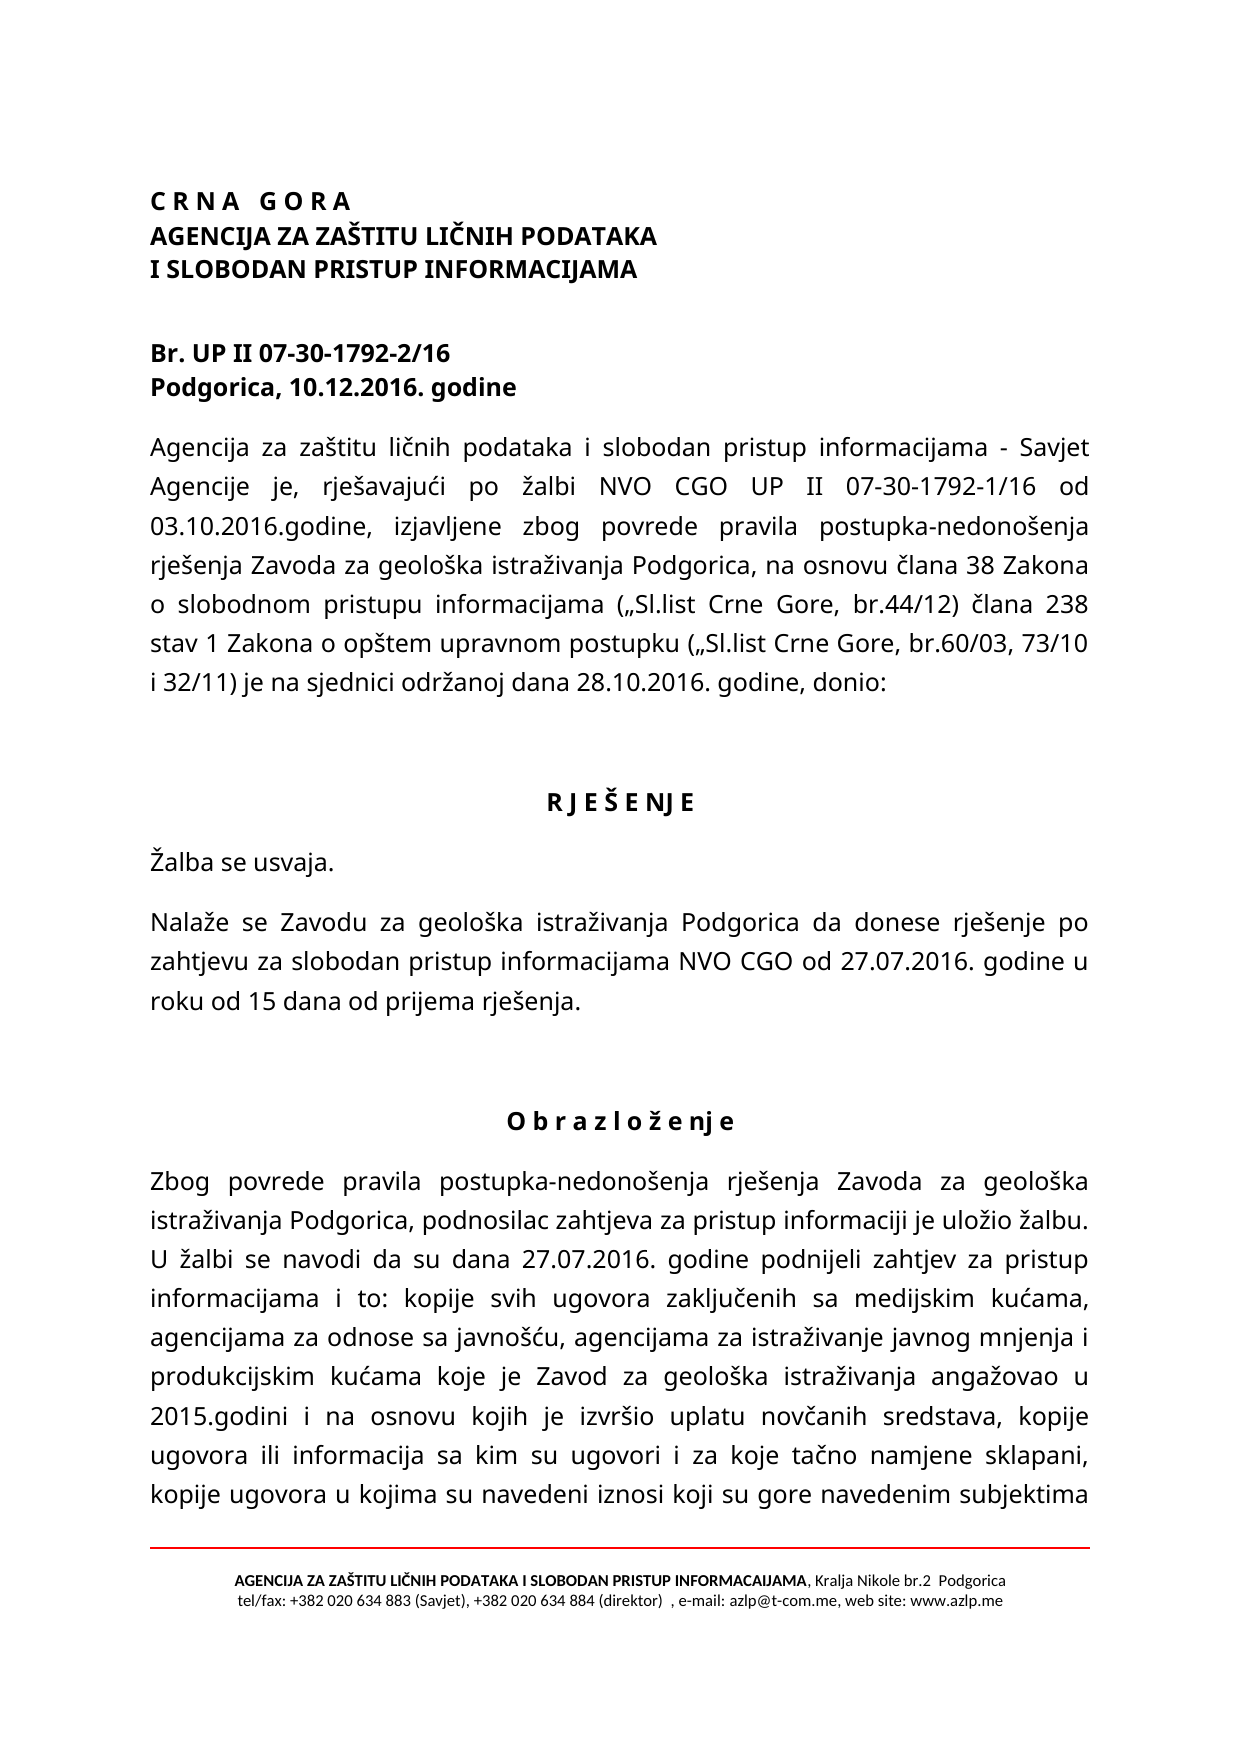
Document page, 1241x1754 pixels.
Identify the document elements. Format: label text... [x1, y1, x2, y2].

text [150, 1163, 1090, 1511]
text C R N A G O R A [150, 184, 1090, 218]
text O b r a z l o ž e nj e [150, 1103, 1090, 1137]
text Podgorica, 10.12.2016. godine [150, 370, 1090, 404]
text I SLOBODAN PRISTUP INFORMACIJAMA [150, 252, 1090, 286]
text Nalaže se Zavodu za geološka istraživanja Podgorica da donese rješenje po zahtjevu za slobodan pristup informacijama NVO CGO od 27.07.2016. godine u roku od 15 dana od prijema rješenja. [150, 905, 1090, 1017]
text AGENCIJA ZA ZAŠTITU LIČNIH PODATAKA [150, 218, 1090, 252]
text Agencija za zaštitu ličnih podataka i slobodan pristup informacijama - Savjet Agencije je, rješavajući po žalbi NVO CGO UP II 07-30-1792-1/16 od 03.10.2016.godine, izjavljene zbog povrede pravila postupka-nedonošenja rješenja Zavoda za geološka istraživanja Podgorica, na osnovu člana 38 Zakona o slobodnom pristupu informacijama („Sl.list Crne Gore, br.44/12) člana 238 stav 1 Zakona o opštem upravnom postupku („Sl.list Crne Gore, br.60/03, 73/10 i 32/11) je na sjednici održanoj dana 28.10.2016. godine, donio: [150, 430, 1090, 699]
text Žalba se usvaja. [150, 845, 1090, 879]
text Br. UP II 07-30-1792-2/16 [150, 336, 1090, 370]
text R J E Š E NJ E [150, 785, 1090, 819]
